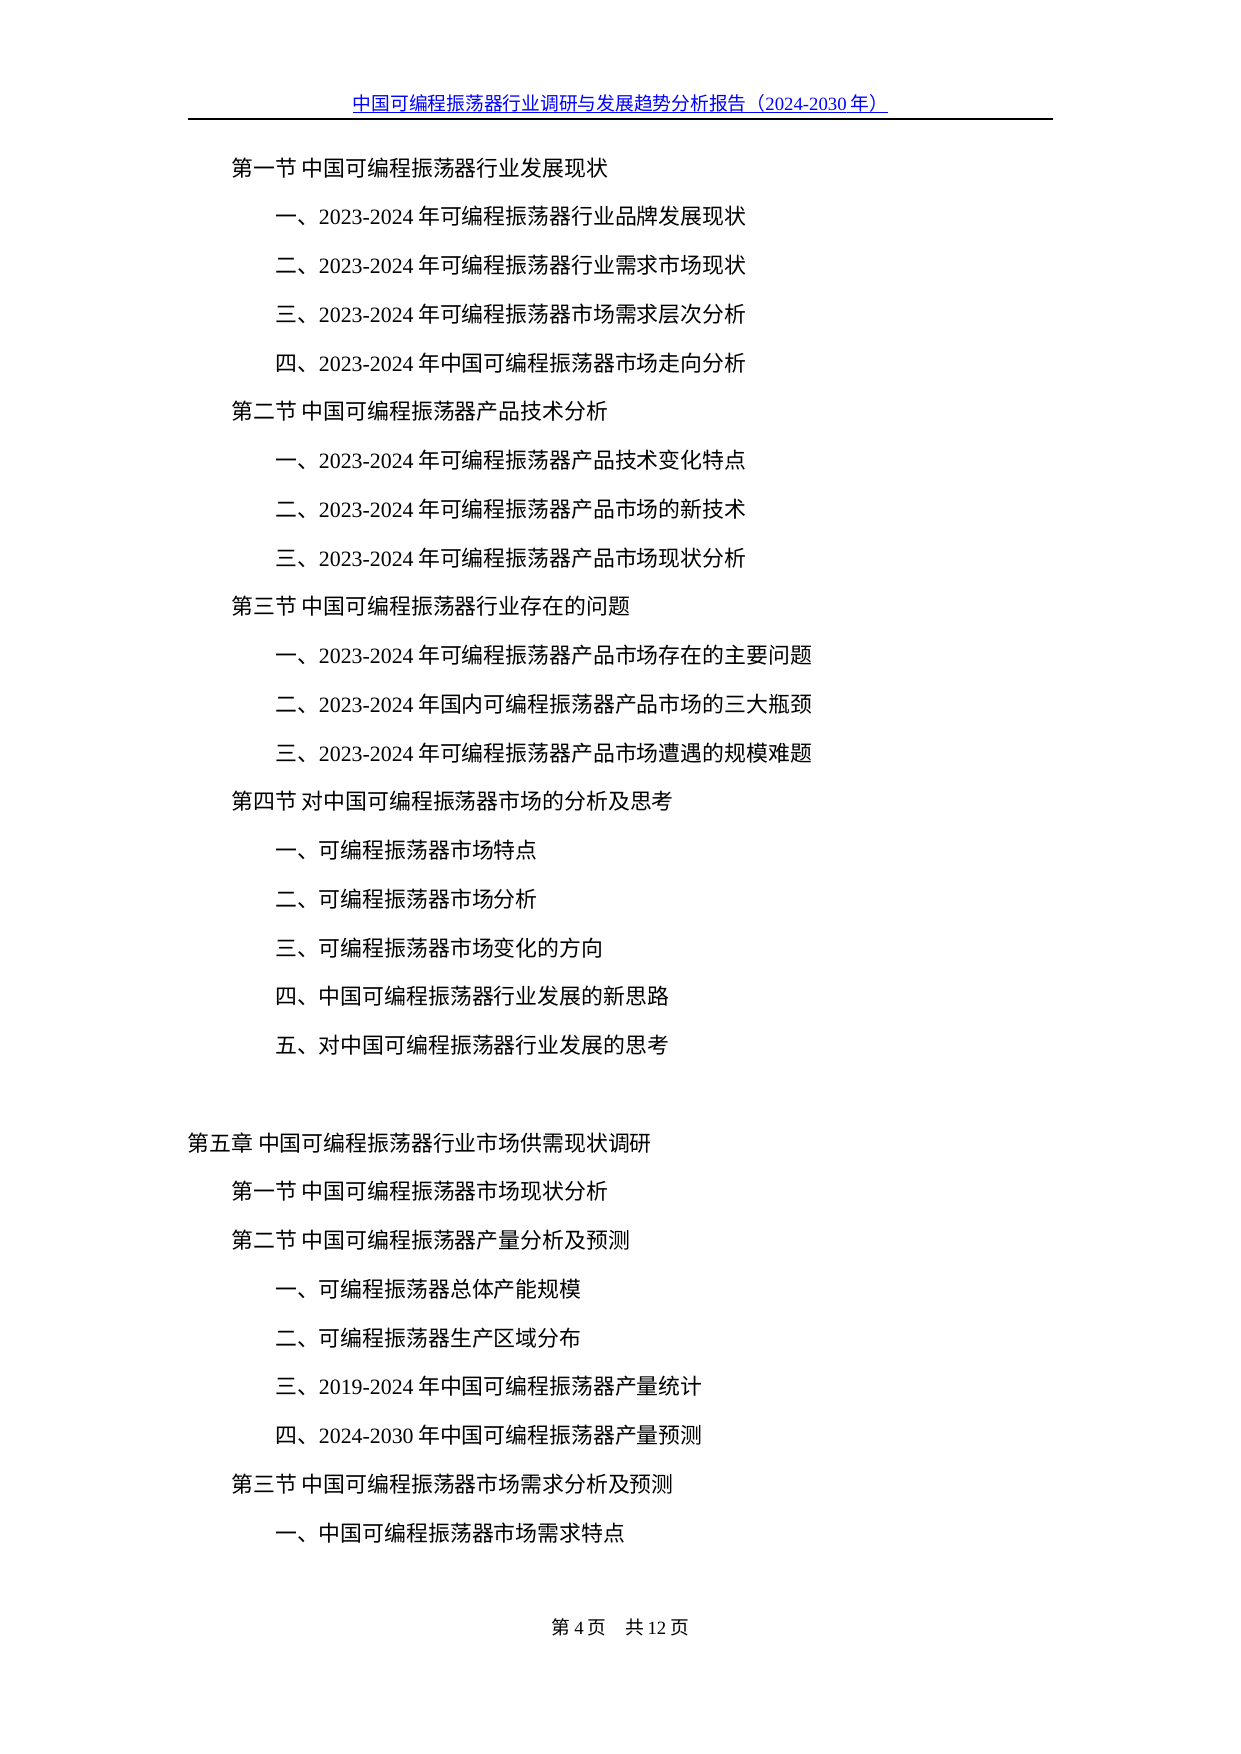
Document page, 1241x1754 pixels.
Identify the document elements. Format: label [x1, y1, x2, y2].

text [187, 150, 1053, 1548]
